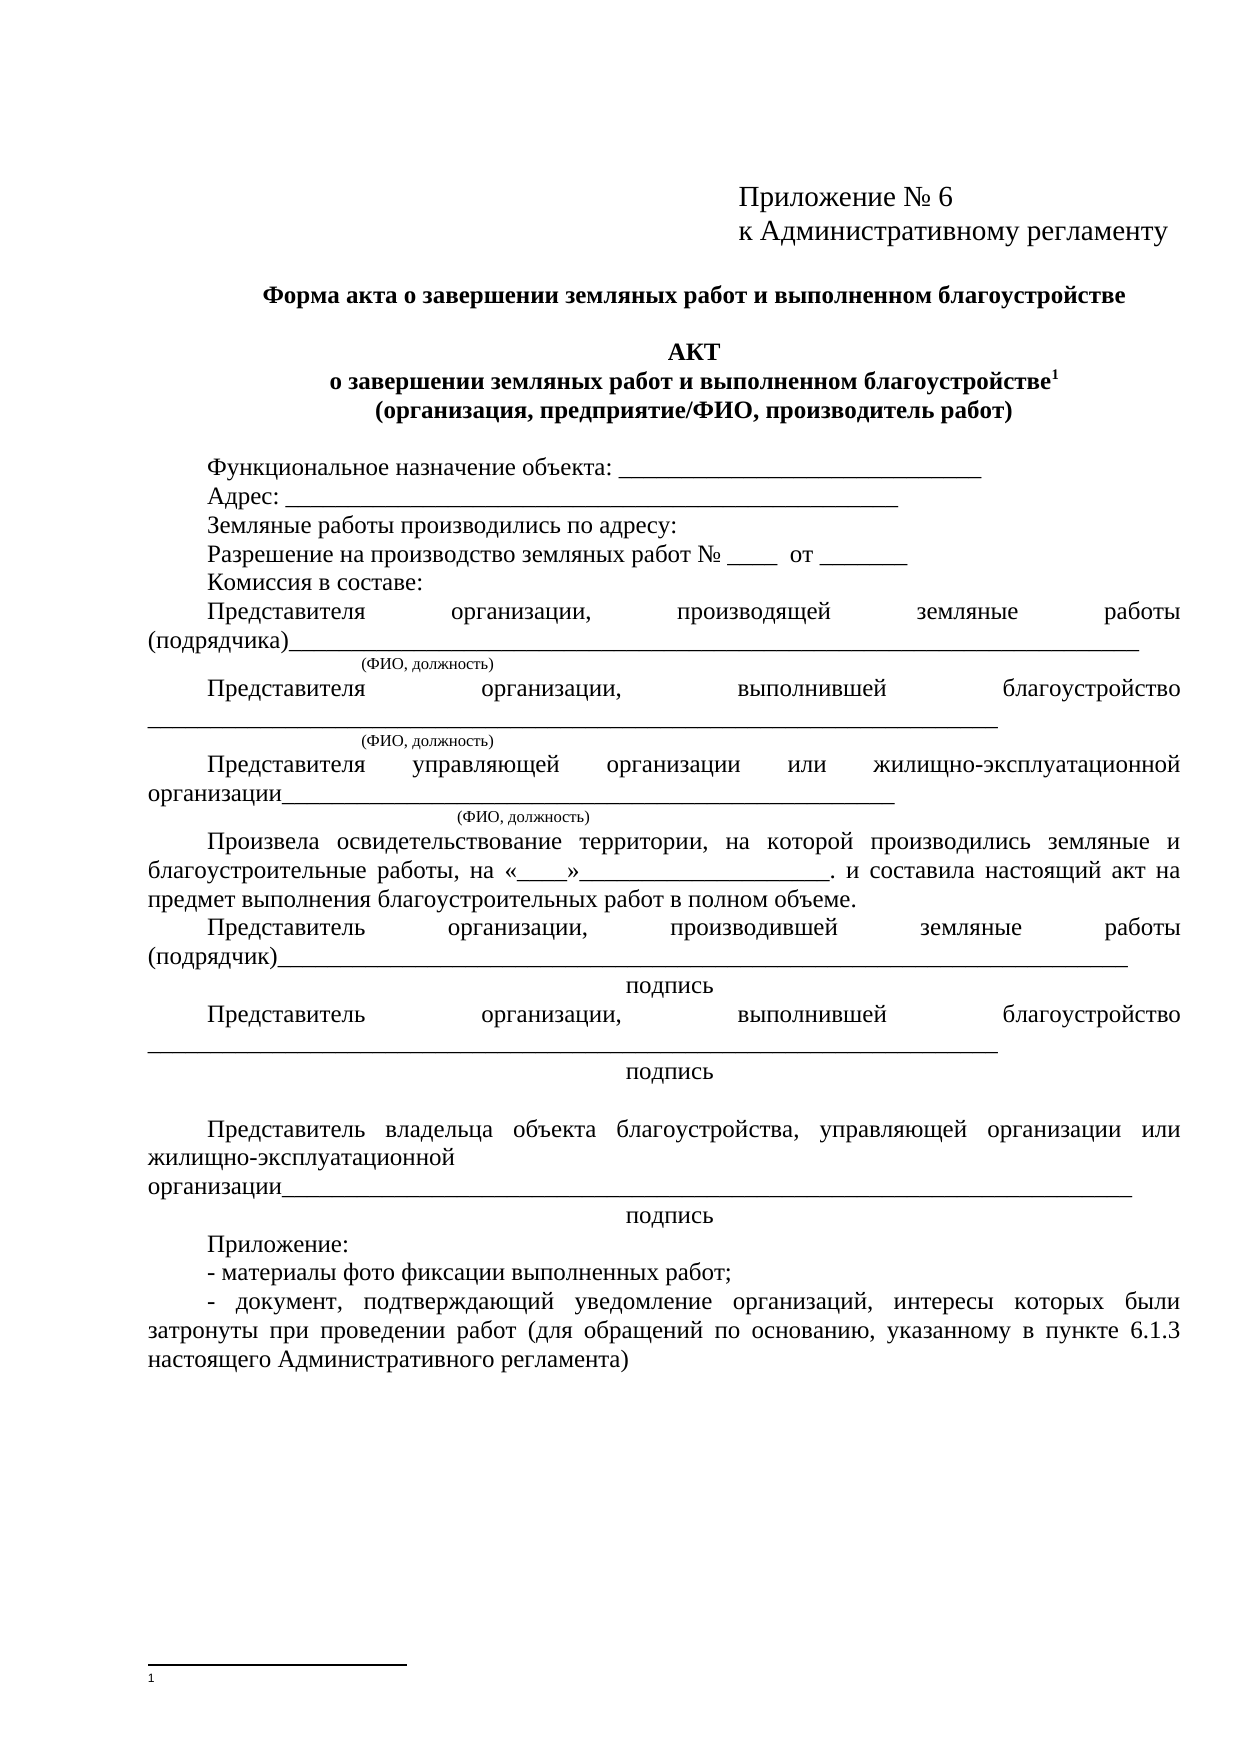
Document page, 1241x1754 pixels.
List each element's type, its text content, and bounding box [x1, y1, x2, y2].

text (ФИО, должность) [148, 807, 1181, 826]
text Приложение № 6 [738, 179, 1181, 213]
text о завершении земляных работ и выполненном благоустройстве [148, 366, 1181, 395]
text Земляные работы производились по адресу: [148, 510, 1181, 539]
text к Административному регламенту [738, 213, 1181, 246]
text - материалы фото фиксации выполненных работ; [148, 1257, 1181, 1286]
text Представителя организации, производящей земляные работы (подрядчика)____________________________________________________________________ [148, 596, 1181, 654]
text Представителя организации, выполнившей благоустройство ____________________________________________________________________ [148, 673, 1181, 730]
text Представитель организации, производившей земляные работы (подрядчик)____________________________________________________________________ [148, 912, 1181, 970]
text АКТ [148, 337, 1181, 366]
text Приложение: [148, 1229, 1181, 1257]
text Представитель организации, выполнившей благоустройство ____________________________________________________________________ [148, 999, 1181, 1056]
text (ФИО, должность) [148, 654, 1181, 673]
text Произвела освидетельствование территории, на которой производились земляные и благоустроительные работы, на «____»____________________. и составила настоящий акт на предмет выполнения благоустроительных работ в полном объеме. [148, 826, 1181, 912]
text (ФИО, должность) [148, 730, 1181, 749]
text Адрес: _________________________________________________ [148, 481, 1181, 510]
text - документ, подтверждающий уведомление организаций, интересы которых были затронуты при проведении работ (для обращений по основанию, указанному в пункте 6.1.3 настоящего Административного регламента) [148, 1286, 1181, 1372]
text Представителя управляющей организации или жилищно-эксплуатационной организации_________________________________________________ [148, 749, 1181, 807]
text Форма акта о завершении земляных работ и выполненном благоустройстве [148, 280, 1181, 309]
text подпись [148, 1200, 1181, 1229]
text подпись [148, 970, 1181, 999]
text Представитель владельца объекта благоустройства, управляющей организации или жилищно-эксплуатационной организации____________________________________________________________________ [148, 1114, 1181, 1200]
text подпись [148, 1056, 1181, 1085]
text (организация, предприятие/ФИО, производитель работ) [148, 395, 1181, 424]
text Комиссия в составе: [148, 567, 1181, 596]
text Разрешение на производство земляных работ № ____ от _______ [148, 539, 1181, 567]
text Функциональное назначение объекта: _____________________________ [148, 452, 1181, 481]
